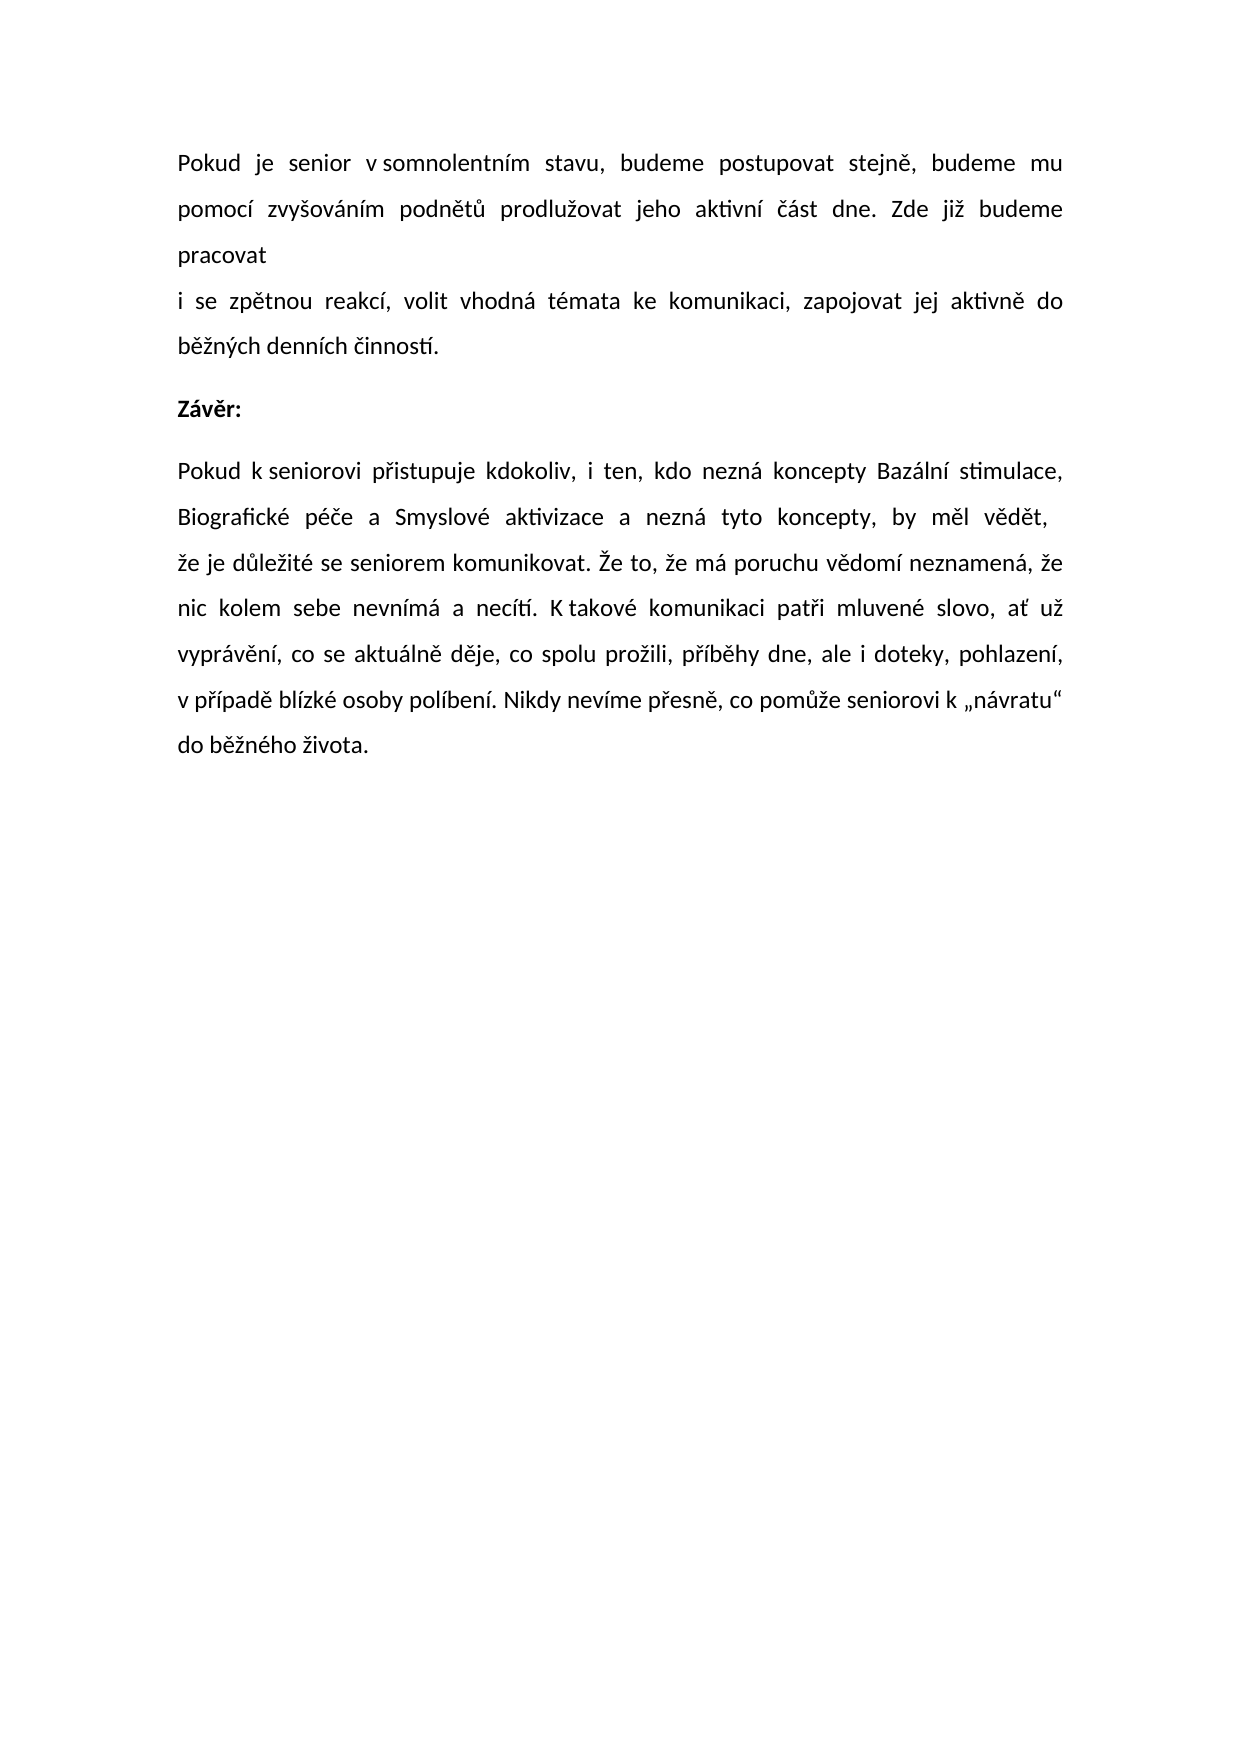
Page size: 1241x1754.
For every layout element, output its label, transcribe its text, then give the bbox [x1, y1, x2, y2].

text Závěr: [177, 393, 1063, 423]
text Pokud je senior v somnolentním stavu, budeme postupovat stejně, budeme mu pomocí zvyšováním podnětů prodlužovat jeho aktivní část dne. Zde již budeme pracovat i se zpětnou reakcí, volit vhodná témata ke komunikaci, zapojovat jej aktivně do běžných denních činností. [177, 148, 1063, 361]
text Pokud k seniorovi přistupuje kdokoliv, i ten, kdo nezná koncepty Bazální stimulace, Biografické péče a Smyslové aktivizace a nezná tyto koncepty, by měl vědět, že je důležité se seniorem komunikovat. Že to, že má poruchu vědomí neznamená, že nic kolem sebe nevnímá a necítí. K takové komunikaci patři mluvené slovo, ať už vyprávění, co se aktuálně děje, co spolu prožili, příběhy dne, ale i doteky, pohlazení, v případě blízké osoby políbení. Nikdy nevíme přesně, co pomůže seniorovi k „návratu“ do běžného života. [177, 455, 1063, 760]
